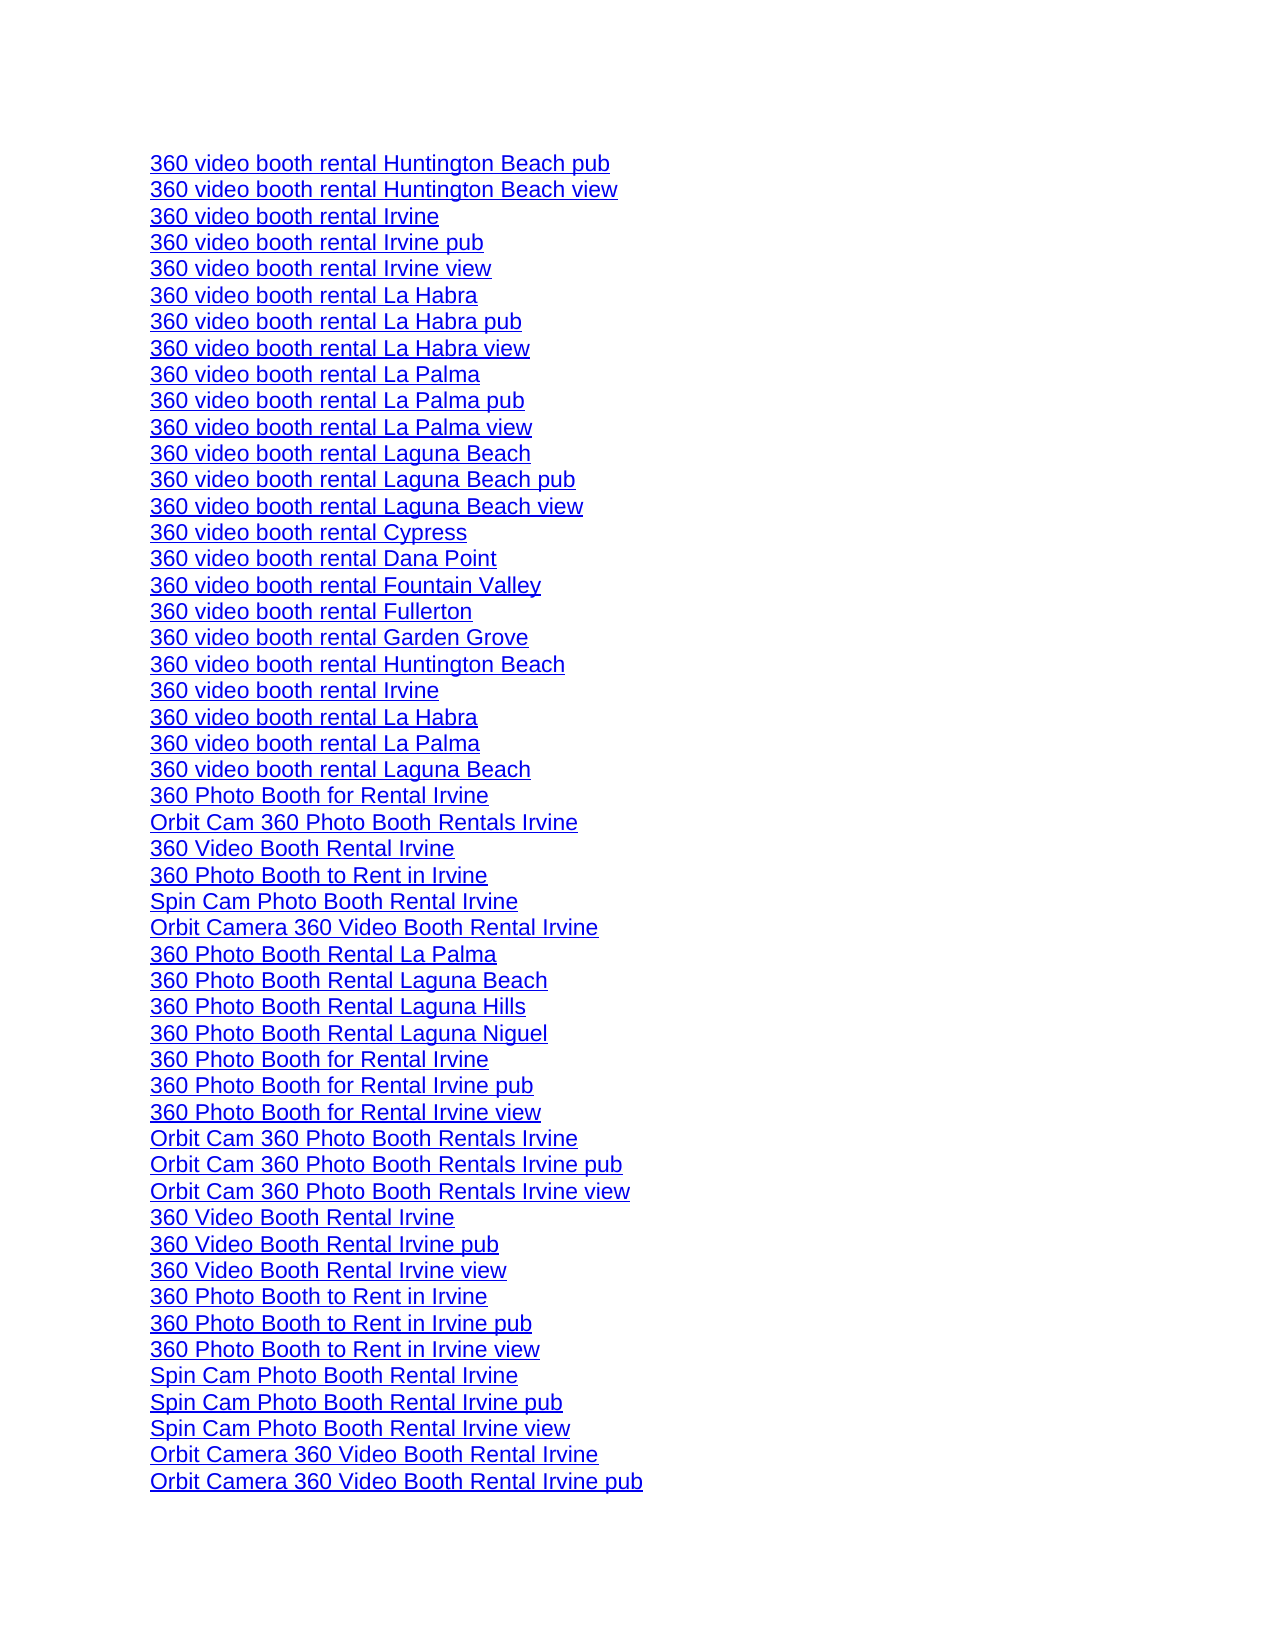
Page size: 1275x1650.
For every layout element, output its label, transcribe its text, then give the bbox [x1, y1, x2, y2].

text 360 Video Booth Rental Irvine pub [150, 1231, 1125, 1257]
text 360 video booth rental La Palma pub [150, 387, 1125, 413]
text 360 video booth rental Cypress [150, 519, 1125, 545]
text 360 video booth rental Laguna Beach [150, 440, 1125, 466]
text Orbit Camera 360 Video Booth Rental Irvine [150, 914, 1125, 941]
text Orbit Camera 360 Video Booth Rental Irvine pub [150, 1468, 1125, 1494]
text 360 video booth rental Garden Grove [150, 624, 1125, 651]
text 360 Video Booth Rental Irvine [150, 1204, 1125, 1231]
text 360 Photo Booth to Rent in Irvine pub [150, 1309, 1125, 1336]
text 360 Photo Booth Rental Laguna Hills [150, 993, 1125, 1020]
text 360 Photo Booth Rental La Palma [150, 941, 1125, 967]
text Orbit Cam 360 Photo Booth Rentals Irvine view [150, 1178, 1125, 1204]
text 360 Photo Booth to Rent in Irvine [150, 862, 1125, 888]
text 360 video booth rental Fullerton [150, 598, 1125, 624]
text Spin Cam Photo Booth Rental Irvine pub [150, 1389, 1125, 1415]
text 360 video booth rental La Palma view [150, 413, 1125, 440]
text 360 Photo Booth for Rental Irvine pub [150, 1072, 1125, 1099]
text 360 Photo Booth for Rental Irvine [150, 782, 1125, 809]
text 360 video booth rental Huntington Beach view [150, 176, 1125, 203]
text Spin Cam Photo Booth Rental Irvine [150, 1362, 1125, 1389]
text 360 video booth rental La Palma [150, 361, 1125, 387]
text 360 video booth rental La Habra pub [150, 308, 1125, 334]
text 360 Video Booth Rental Irvine view [150, 1257, 1125, 1283]
text Orbit Cam 360 Photo Booth Rentals Irvine [150, 1125, 1125, 1151]
text Orbit Cam 360 Photo Booth Rentals Irvine [150, 809, 1125, 835]
text 360 video booth rental Irvine view [150, 255, 1125, 282]
text 360 Photo Booth for Rental Irvine [150, 1046, 1125, 1072]
text Spin Cam Photo Booth Rental Irvine [150, 888, 1125, 914]
text 360 video booth rental Huntington Beach [150, 651, 1125, 677]
text 360 video booth rental Irvine [150, 677, 1125, 703]
text 360 video booth rental La Habra view [150, 334, 1125, 361]
text Spin Cam Photo Booth Rental Irvine view [150, 1415, 1125, 1441]
text 360 Photo Booth for Rental Irvine view [150, 1099, 1125, 1125]
text 360 video booth rental Irvine [150, 203, 1125, 229]
text 360 video booth rental Fountain Valley [150, 572, 1125, 598]
text 360 video booth rental Huntington Beach pub [150, 150, 1125, 176]
text 360 video booth rental Laguna Beach view [150, 493, 1125, 519]
text 360 video booth rental Irvine pub [150, 229, 1125, 255]
text 360 Video Booth Rental Irvine [150, 835, 1125, 862]
text 360 video booth rental La Habra [150, 703, 1125, 730]
text Orbit Camera 360 Video Booth Rental Irvine [150, 1441, 1125, 1468]
text 360 video booth rental Laguna Beach pub [150, 466, 1125, 493]
text 360 video booth rental Laguna Beach [150, 756, 1125, 782]
text 360 Photo Booth to Rent in Irvine view [150, 1336, 1125, 1362]
text Orbit Cam 360 Photo Booth Rentals Irvine pub [150, 1151, 1125, 1178]
text 360 Photo Booth Rental Laguna Beach [150, 967, 1125, 993]
text 360 video booth rental La Habra [150, 282, 1125, 308]
text 360 video booth rental La Palma [150, 730, 1125, 756]
text 360 Photo Booth Rental Laguna Niguel [150, 1020, 1125, 1046]
text 360 video booth rental Dana Point [150, 545, 1125, 572]
text 360 Photo Booth to Rent in Irvine [150, 1283, 1125, 1309]
